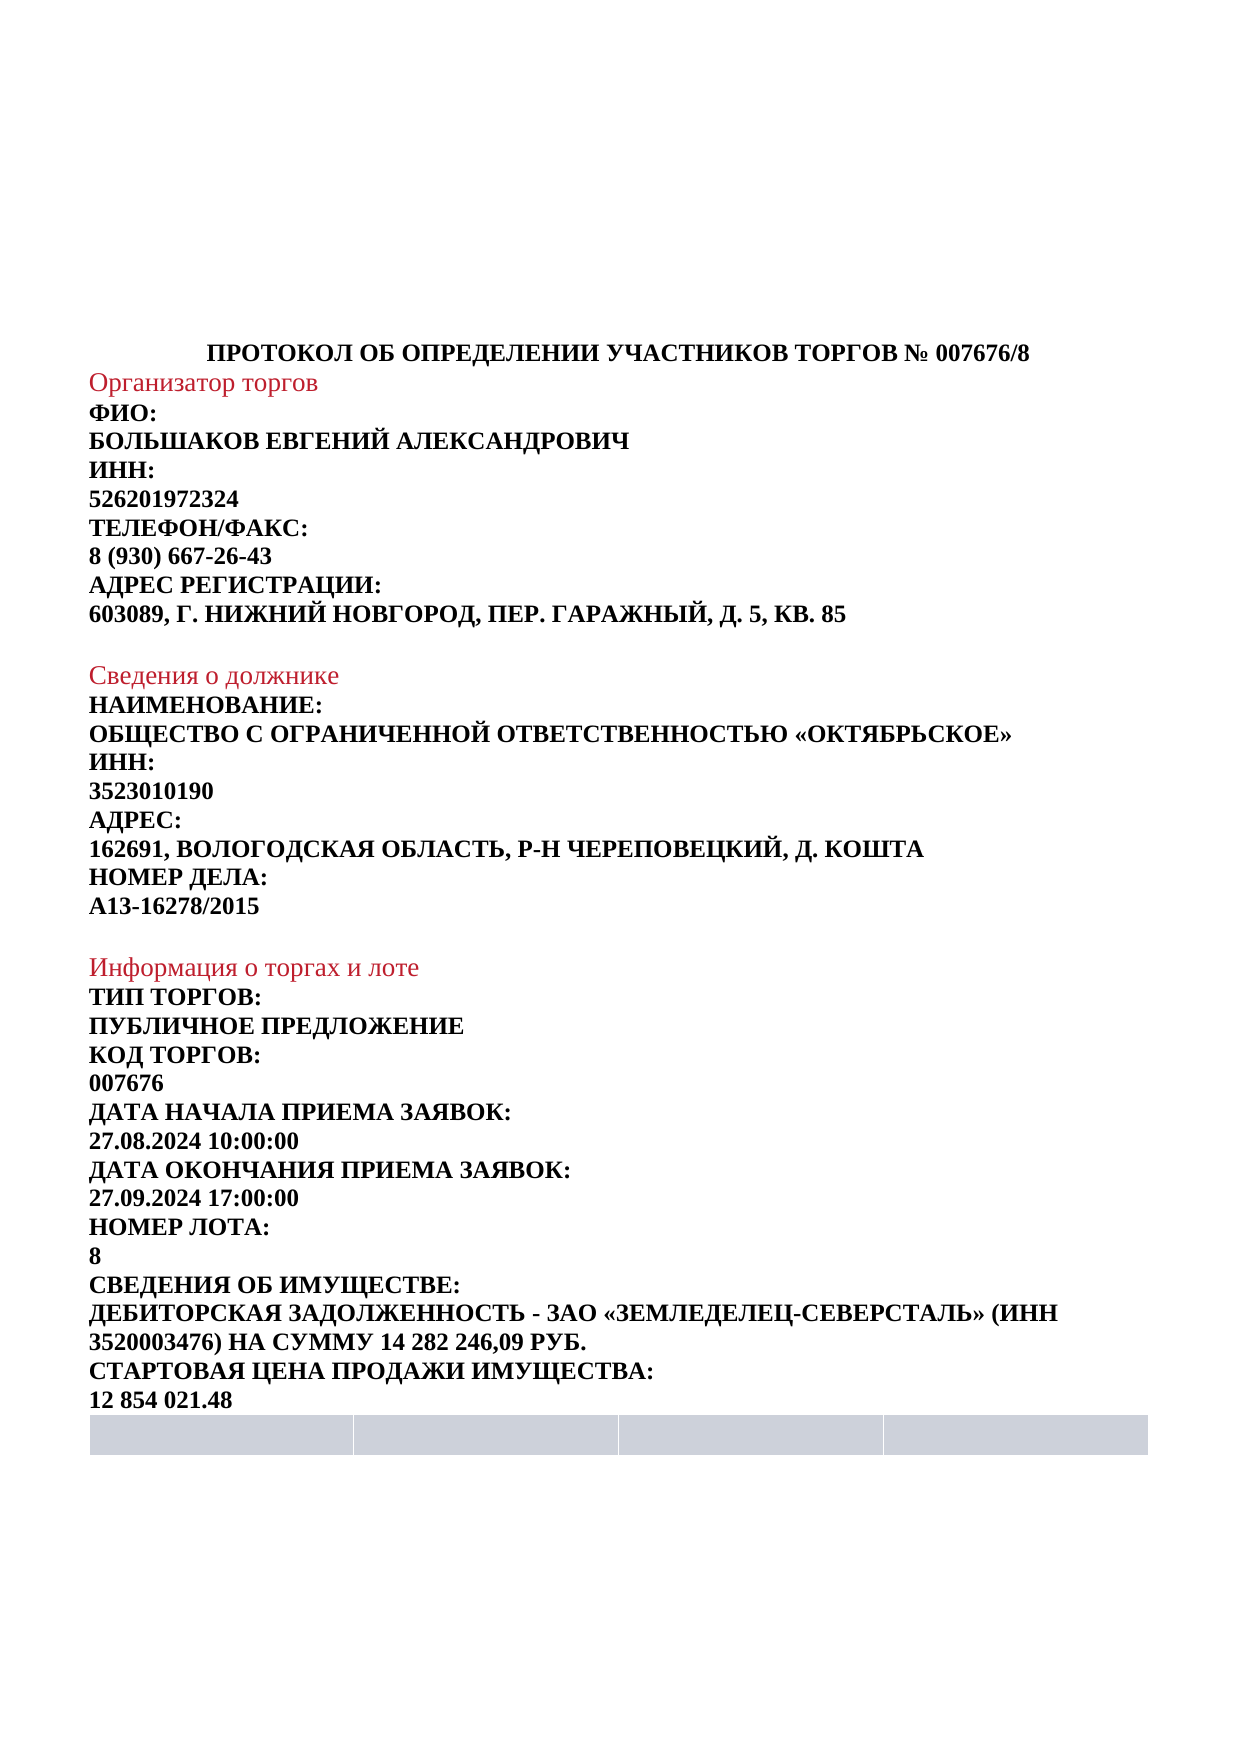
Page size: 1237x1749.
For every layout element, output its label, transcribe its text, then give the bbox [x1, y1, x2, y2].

text ПРОТОКОЛ ОБ ОПРЕДЕЛЕНИИ УЧАСТНИКОВ ТОРГОВ № 007676/8 [88, 88, 1148, 366]
